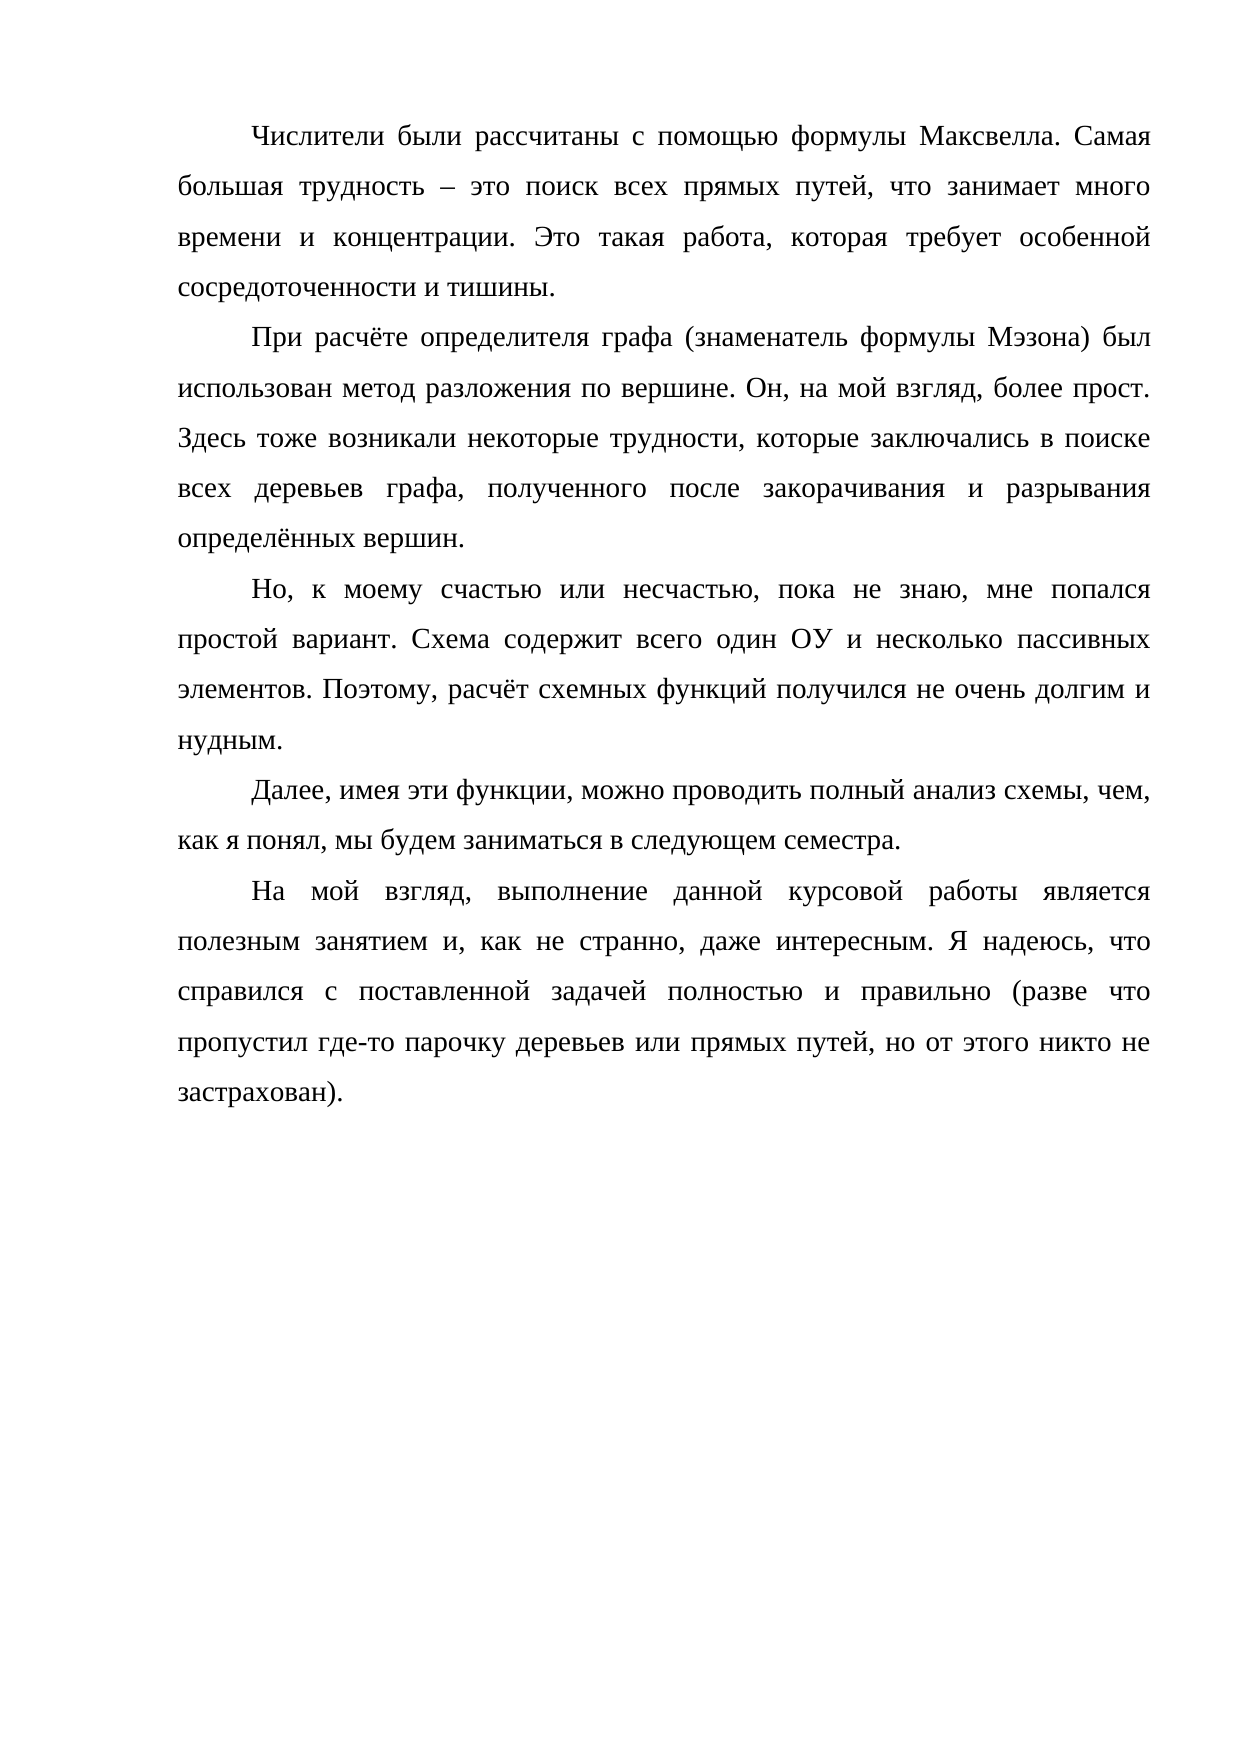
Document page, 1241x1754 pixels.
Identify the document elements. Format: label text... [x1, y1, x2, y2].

text На мой взгляд, выполнение данной курсовой работы является полезным занятием и, как не странно, даже интересным. Я надеюсь, что справился с поставленной задачей полностью и правильно (разве что пропустил где-то парочку деревьев или прямых путей, но от этого никто не застрахован). [177, 873, 1152, 1108]
text Числители были рассчитаны с помощью формулы Максвелла. Самая большая трудность – это поиск всех прямых путей, что занимает много времени и концентрации. Это такая работа, которая требует особенной сосредоточенности и тишины. [177, 118, 1152, 303]
text Но, к моему счастью или несчастью, пока не знаю, мне попался простой вариант. Схема содержит всего один ОУ и несколько пассивных элементов. Поэтому, расчёт схемных функций получился не очень долгим и нудным. [177, 571, 1152, 755]
text При расчёте определителя графа (знаменатель формулы Мэзона) был использован метод разложения по вершине. Он, на мой взгляд, более прост. Здесь тоже возникали некоторые трудности, которые заключались в поиске всех деревьев графа, полученного после закорачивания и разрывания определённых вершин. [177, 319, 1152, 554]
text Далее, имея эти функции, можно проводить полный анализ схемы, чем, как я понял, мы будем заниматься в следующем семестра. [177, 772, 1152, 856]
